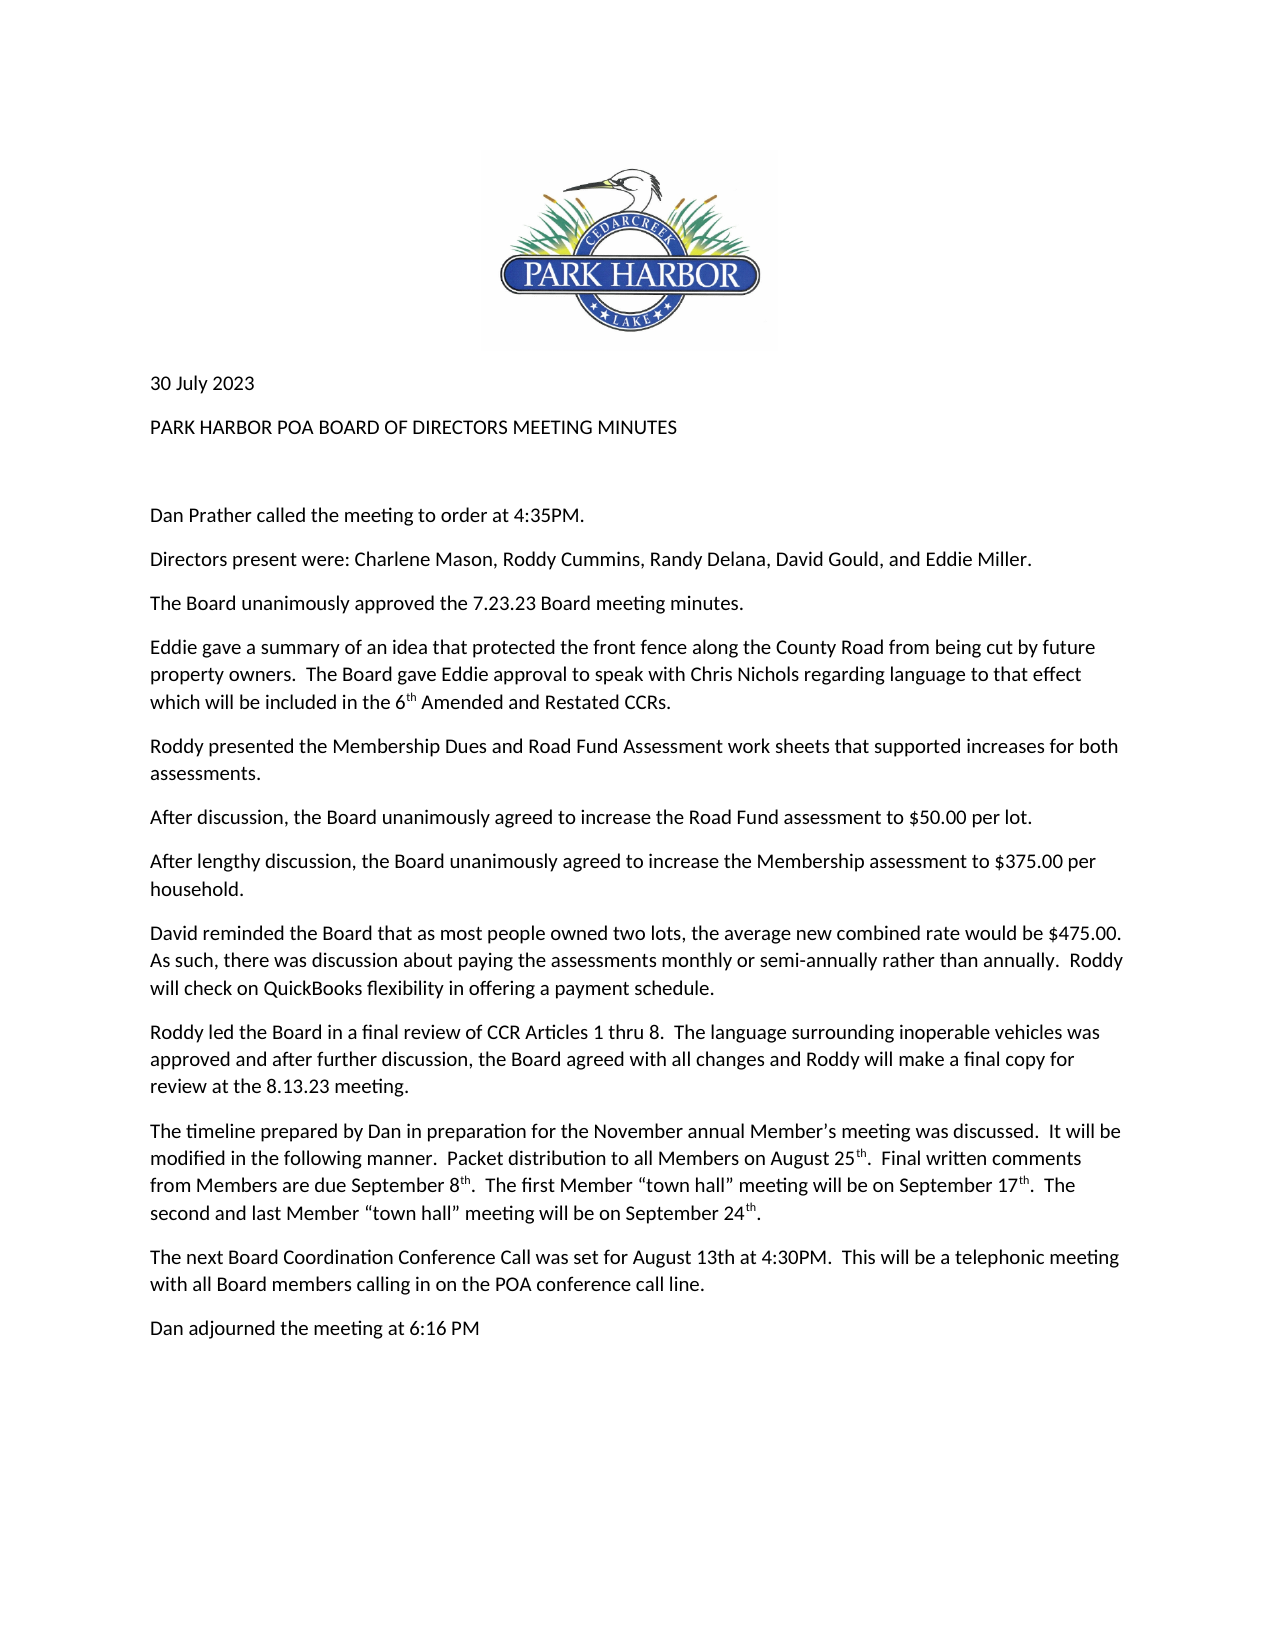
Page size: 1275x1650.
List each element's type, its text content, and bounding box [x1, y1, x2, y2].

text The next Board Coordination Conference Call was set for August 13th at 4:30PM. This will be a telephonic meeting with all Board members calling in on the POA conference call line. [150, 1244, 1125, 1297]
text The Board unanimously approved the 7.23.23 Board meeting minutes. [150, 590, 1125, 616]
text Dan adjourned the meeting at 6:16 PM [150, 1316, 1125, 1341]
text Roddy presented the Membership Dues and Road Fund Assessment work sheets that supported increases for both assessments. [150, 733, 1125, 786]
text The timeline prepared by Dan in preparation for the November annual Member’s meeting was discussed. It will be modified in the following manner. Packet distribution to all Members on August 25th. Final written comments from Members are due September 8th. The first Member “town hall” meeting will be on September 17th. The second and last Member “town hall” meeting will be on September 24th. [150, 1118, 1125, 1225]
text David reminded the Board that as most people owned two lots, the average new combined rate would be $475.00. As such, there was discussion about paying the assessments monthly or semi-annually rather than annually. Roddy will check on QuickBooks flexibility in offering a payment schedule. [150, 920, 1125, 1000]
text After discussion, the Board unanimously agreed to increase the Road Fund assessment to $50.00 per lot. [150, 804, 1125, 830]
text PARK HARBOR POA BOARD OF DIRECTORS MEETING MINUTES [150, 414, 1125, 439]
text After lengthy discussion, the Board unanimously agreed to increase the Membership assessment to $375.00 per household. [150, 849, 1125, 901]
text Dan Prather called the meeting to order at 4:35PM. [150, 502, 1125, 527]
picture [481, 150, 779, 351]
text Directors present were: Charlene Mason, Roddy Cummins, Randy Delana, David Gould, and Eddie Miller. [150, 546, 1125, 572]
text Roddy led the Board in a final review of CCR Articles 1 thru 8. The language surrounding inoperable vehicles was approved and after further discussion, the Board agreed with all changes and Roddy will make a final copy for review at the 8.13.23 meeting. [150, 1019, 1125, 1099]
text Eddie gave a summary of an idea that protected the front fence along the County Road from being cut by future property owners. The Board gave Eddie approval to speak with Chris Nichols regarding language to that effect which will be included in the 6th Amended and Restated CCRs. [150, 634, 1125, 714]
text 30 July 2023 [150, 370, 1125, 395]
